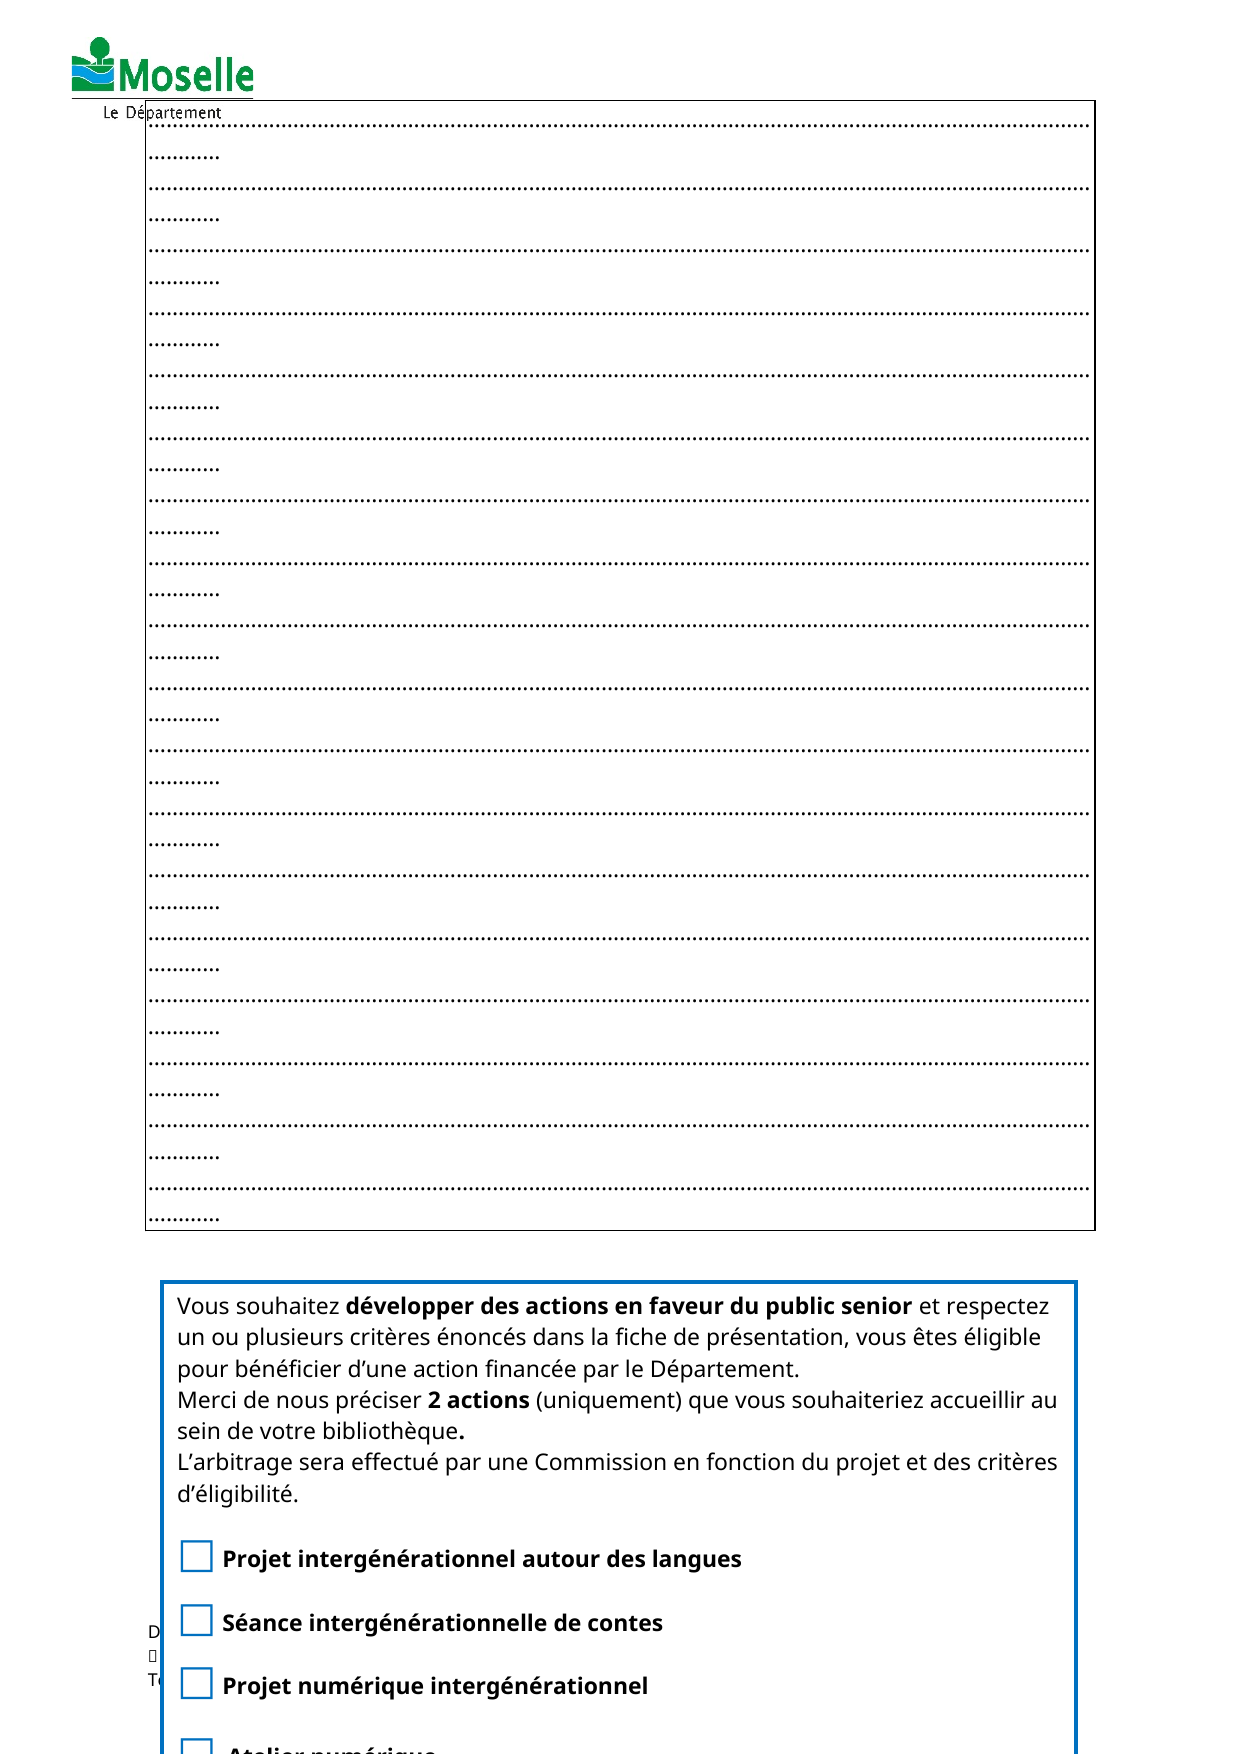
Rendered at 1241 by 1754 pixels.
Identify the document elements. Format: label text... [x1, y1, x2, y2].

text …………………………………………………………………………………………………………………………………………………… [148, 478, 1092, 541]
text …………………………………………………………………………………………………………………………………………………… [148, 291, 1092, 353]
text …………………………………………………………………………………………………………………………………………………… [148, 978, 1092, 1041]
text …………………………………………………………………………………………………………………………………………………… [146, 1163, 1094, 1230]
text …………………………………………………………………………………………………………………………………………………… [148, 1103, 1092, 1163]
picture [71, 37, 254, 121]
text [148, 228, 1092, 291]
text …………………………………………………………………………………………………………………………………………………… [148, 916, 1092, 978]
text …………………………………………………………………………………………………………………………………………………… [148, 603, 1092, 666]
text …………………………………………………………………………………………………………………………………………………… [148, 791, 1092, 853]
text …………………………………………………………………………………………………………………………………………………… [148, 728, 1092, 791]
text …………………………………………………………………………………………………………………………………………………… [148, 353, 1092, 416]
text …………………………………………………………………………………………………………………………………………………… [148, 1041, 1092, 1103]
text …………………………………………………………………………………………………………………………………………………… [148, 666, 1092, 728]
text …………………………………………………………………………………………………………………………………………………… [148, 541, 1092, 603]
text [146, 101, 1094, 166]
text …………………………………………………………………………………………………………………………………………………… [148, 853, 1092, 916]
text …………………………………………………………………………………………………………………………………………………… [148, 416, 1092, 478]
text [148, 166, 1092, 228]
